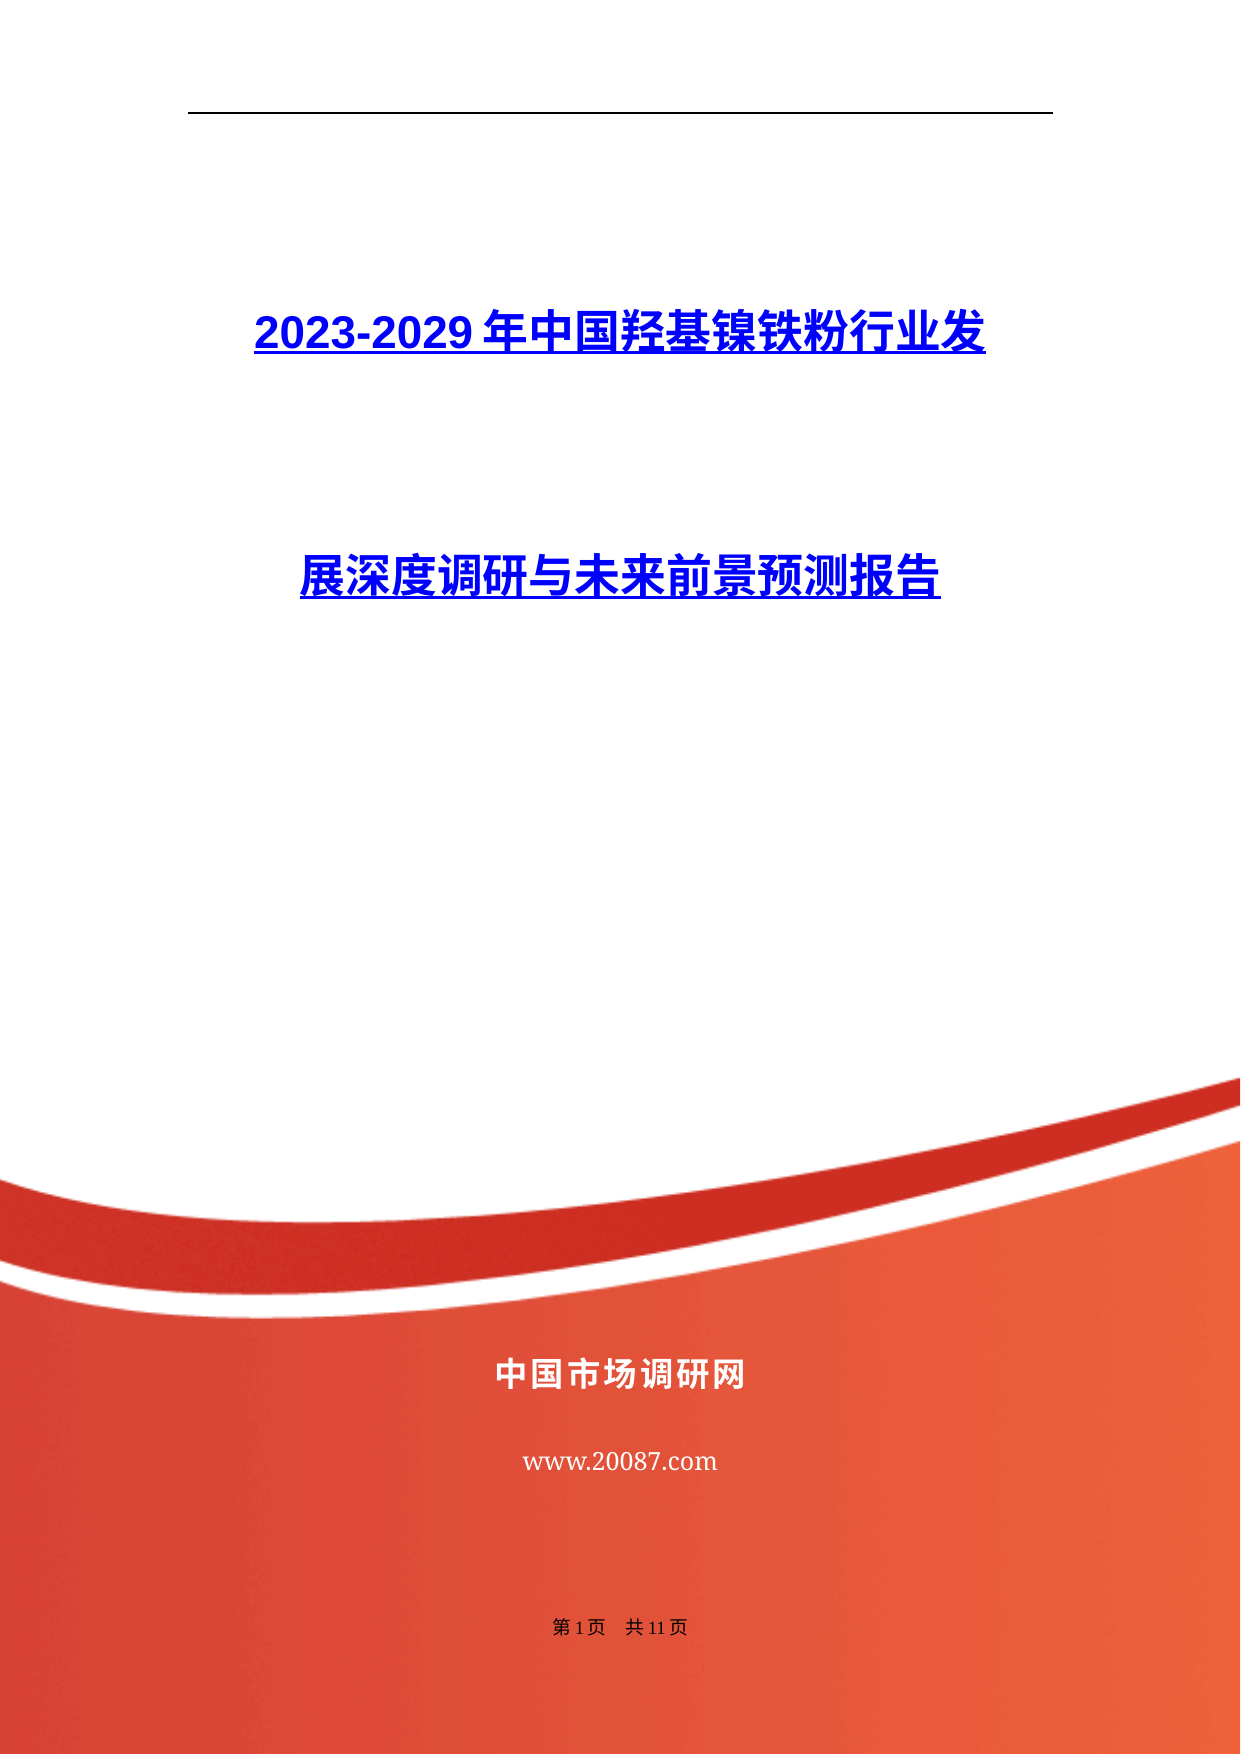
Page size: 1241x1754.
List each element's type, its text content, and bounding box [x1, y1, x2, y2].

text www.20087.com [187, 1428, 1053, 1493]
table_header 2023-2029年中国羟基镍铁粉行业发展深度调研与未来前景预测报告 [188, 207, 1053, 773]
picture [0, 1006, 1241, 1754]
subtitle 中国市场调研网 [187, 1339, 1053, 1404]
